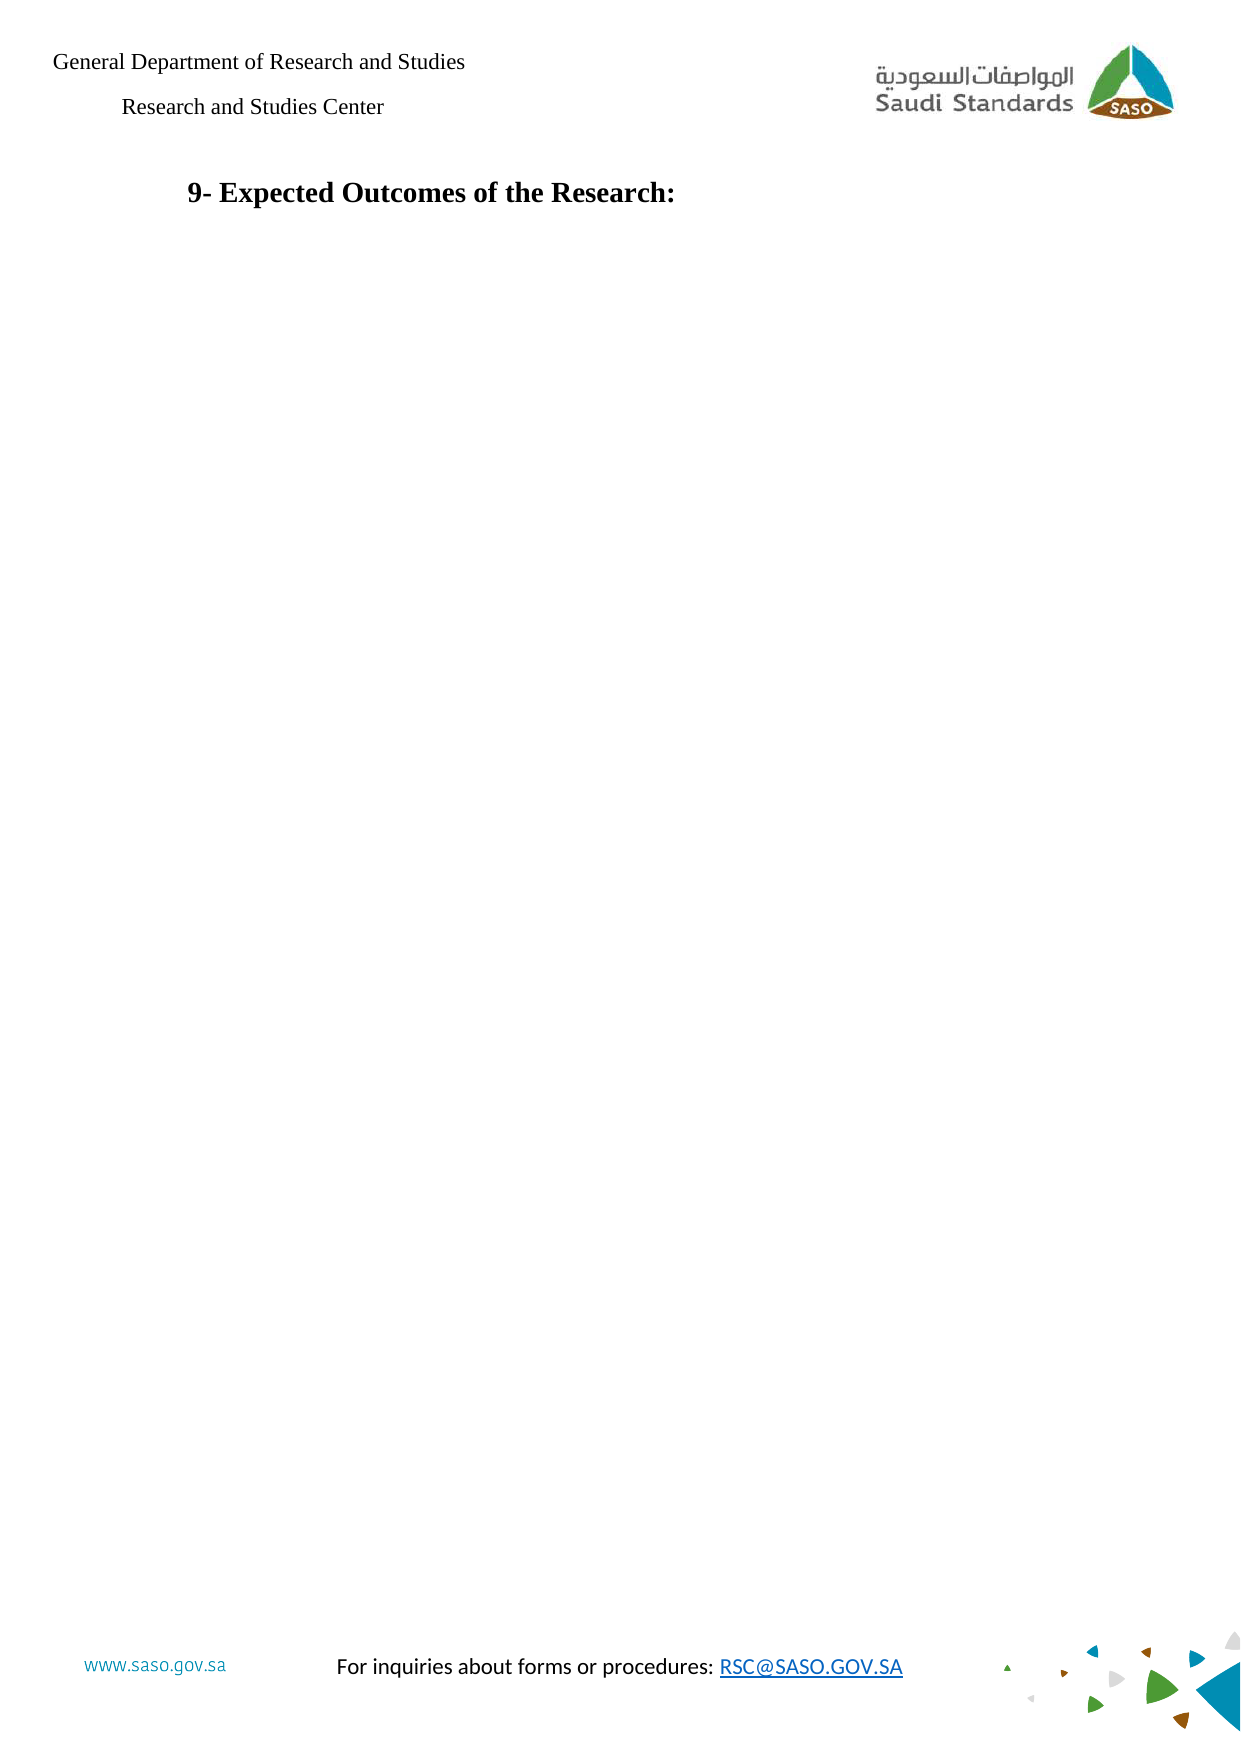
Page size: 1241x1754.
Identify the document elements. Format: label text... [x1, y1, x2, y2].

picture [983, 1619, 1241, 1739]
picture [78, 1648, 237, 1684]
subtitle 9- Expected Outcomes of the Research: [187, 175, 1053, 208]
